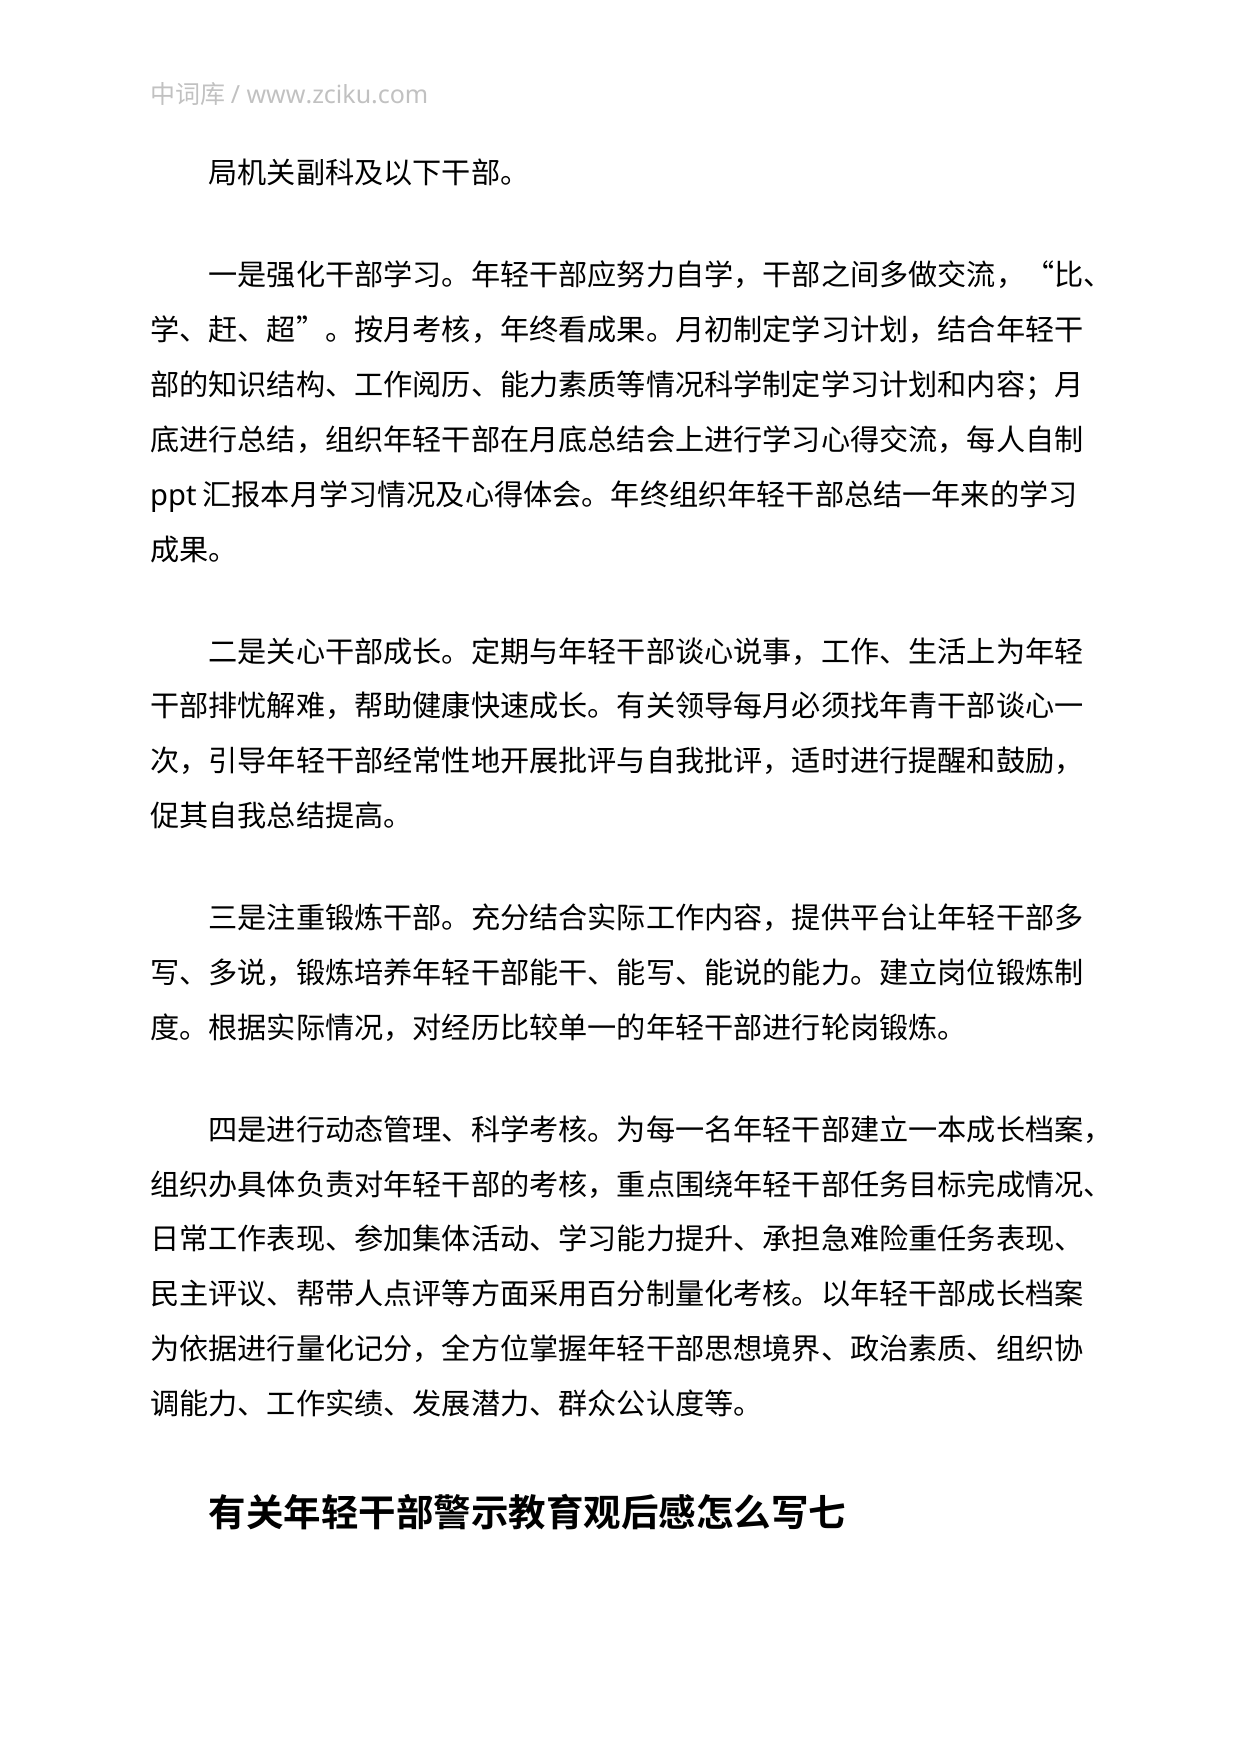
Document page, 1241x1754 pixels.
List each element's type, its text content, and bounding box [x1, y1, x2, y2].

text 有关年轻干部警示教育观后感怎么写七 [150, 1482, 1090, 1537]
text 四是进行动态管理、科学考核。为每一名年轻干部建立一本成长档案，组织办具体负责对年轻干部的考核，重点围绕年轻干部任务目标完成情况、日常工作表现、参加集体活动、学习能力提升、承担急难险重任务表现、民主评议、帮带人点评等方面采用百分制量化考核。以年轻干部成长档案为依据进行量化记分，全方位掌握年轻干部思想境界、政治素质、组织协调能力、工作实绩、发展潜力、群众公认度等。 [150, 1106, 1090, 1423]
text 局机关副科及以下干部。 [150, 150, 1090, 192]
text 二是关心干部成长。定期与年轻干部谈心说事，工作、生活上为年轻干部排忧解难，帮助健康快速成长。有关领导每月必须找年青干部谈心一次，引导年轻干部经常性地开展批评与自我批评，适时进行提醒和鼓励，促其自我总结提高。 [150, 628, 1090, 835]
text 一是强化干部学习。年轻干部应努力自学，干部之间多做交流，“比、学、赶、超”。按月考核，年终看成果。月初制定学习计划，结合年轻干部的知识结构、工作阅历、能力素质等情况科学制定学习计划和内容；月底进行总结，组织年轻干部在月底总结会上进行学习心得交流，每人自制ppt汇报本月学习情况及心得体会。年终组织年轻干部总结一年来的学习成果。 [150, 252, 1090, 569]
text 三是注重锻炼干部。充分结合实际工作内容，提供平台让年轻干部多写、多说，锻炼培养年轻干部能干、能写、能说的能力。建立岗位锻炼制度。根据实际情况，对经历比较单一的年轻干部进行轮岗锻炼。 [150, 894, 1090, 1047]
